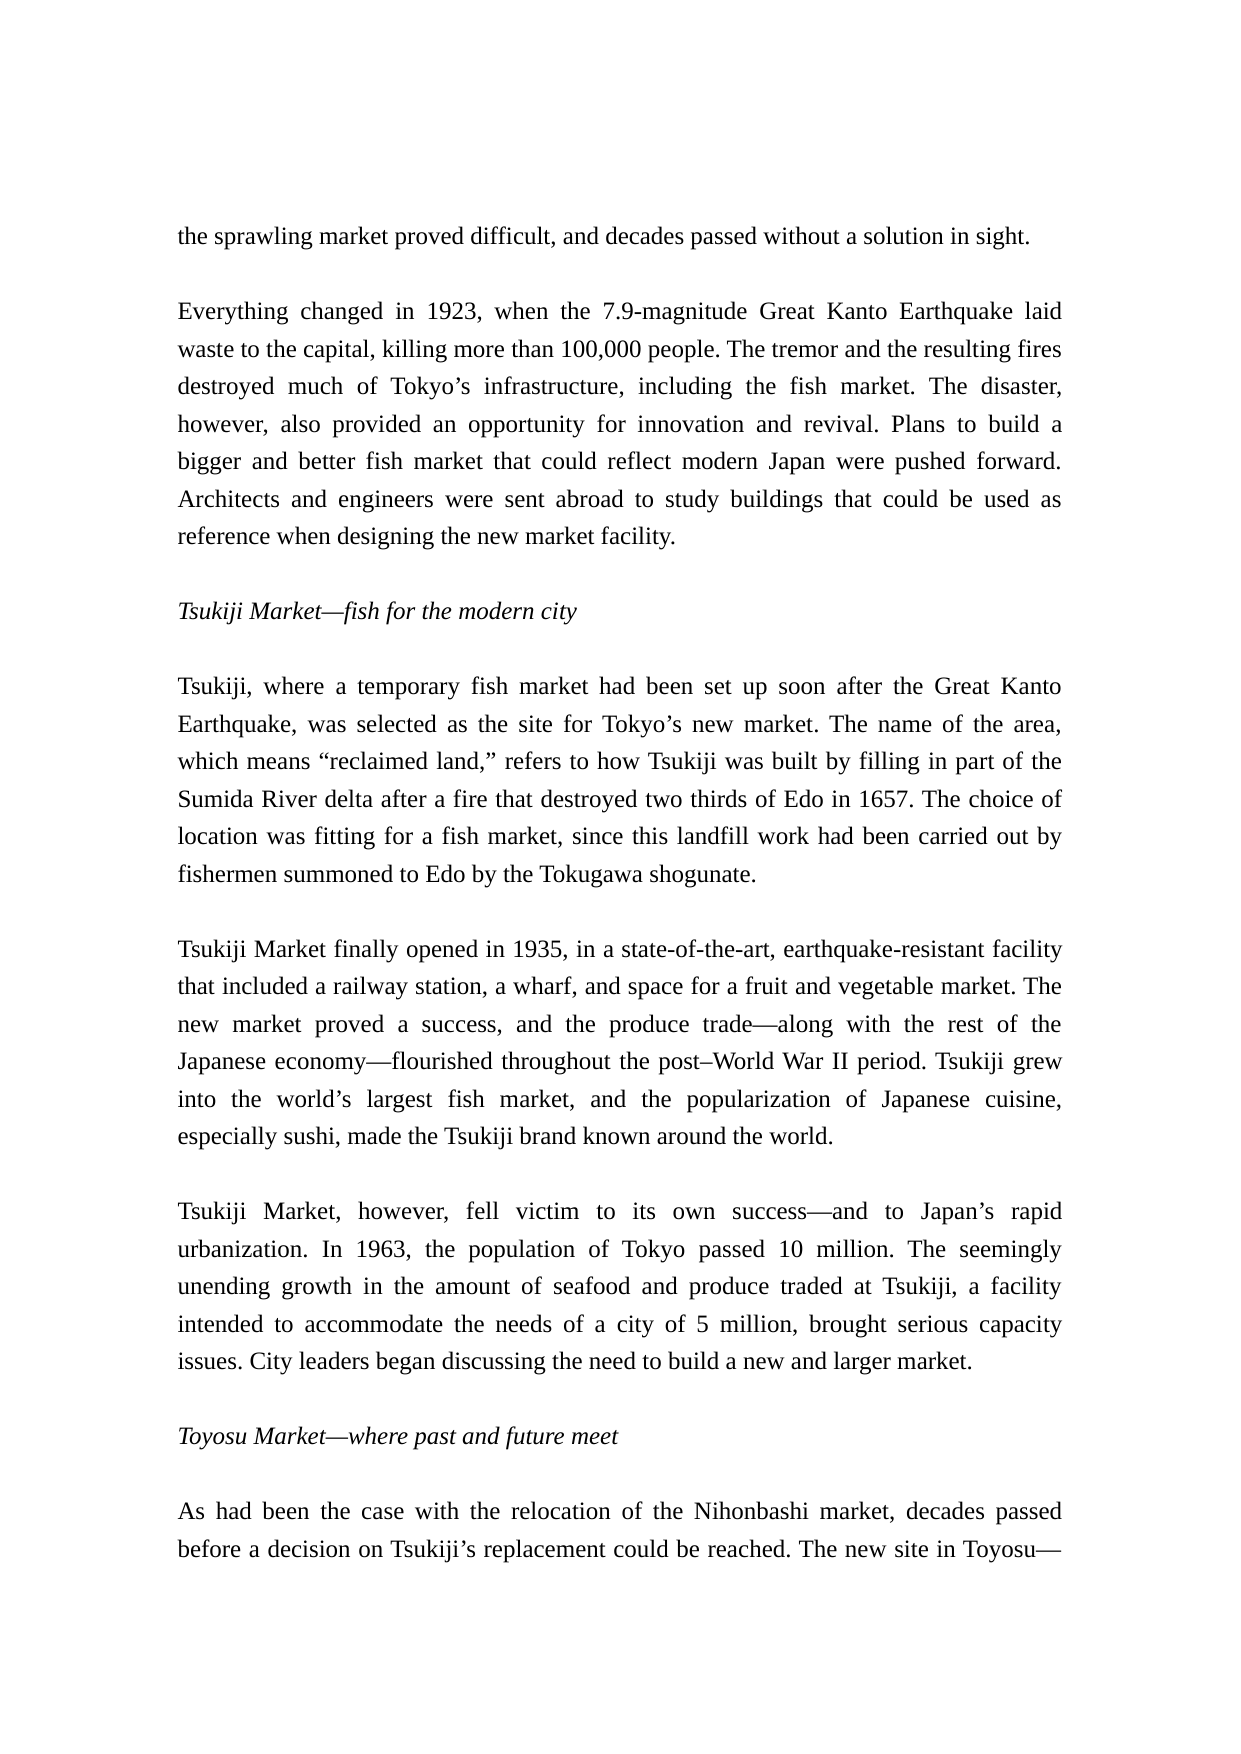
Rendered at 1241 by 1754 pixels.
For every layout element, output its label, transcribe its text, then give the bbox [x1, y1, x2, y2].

text Tsukiji, where a temporary fish market had been set up soon after the Great Kanto Earthquake, was selected as the site for Tokyo’s new market. The name of the area, which means “reclaimed land,” refers to how Tsukiji was built by filling in part of the Sumida River delta after a fire that destroyed two thirds of Edo in 1657. The choice of location was fitting for a fish market, since this landfill work had been carried out by fishermen summoned to Edo by the Tokugawa shogunate. [177, 667, 1063, 892]
text Tsukiji Market, however, fell victim to its own success—and to Japan’s rapid urbanization. In 1963, the population of Tokyo passed 10 million. The seemingly unending growth in the amount of seafood and produce traded at Tsukiji, a facility intended to accommodate the needs of a city of 5 million, brought serious capacity issues. City leaders began discussing the need to build a new and larger market. [177, 1192, 1063, 1379]
text Tsukiji Market finally opened in 1935, in a state-of-the-art, earthquake-resistant facility that included a railway station, a wharf, and space for a fruit and vegetable market. The new market proved a success, and the produce trade—along with the rest of the Japanese economy—flourished throughout the post–World War II period. Tsukiji grew into the world’s largest fish market, and the popularization of Japanese cuisine, especially sushi, made the Tsukiji brand known around the world. [177, 929, 1063, 1154]
text Tsukiji Market—fish for the modern city [177, 592, 1063, 629]
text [177, 217, 1063, 254]
text Everything changed in 1923, when the 7.9-magnitude Great Kanto Earthquake laid waste to the capital, killing more than 100,000 people. The tremor and the resulting fires destroyed much of Tokyo’s infrastructure, including the fish market. The disaster, however, also provided an opportunity for innovation and revival. Plans to build a bigger and better fish market that could reflect modern Japan were pushed forward. Architects and engineers were sent abroad to study buildings that could be used as reference when designing the new market facility. [177, 292, 1063, 554]
text Toyosu Market—where past and future meet [177, 1417, 1063, 1454]
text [177, 1492, 1063, 1567]
